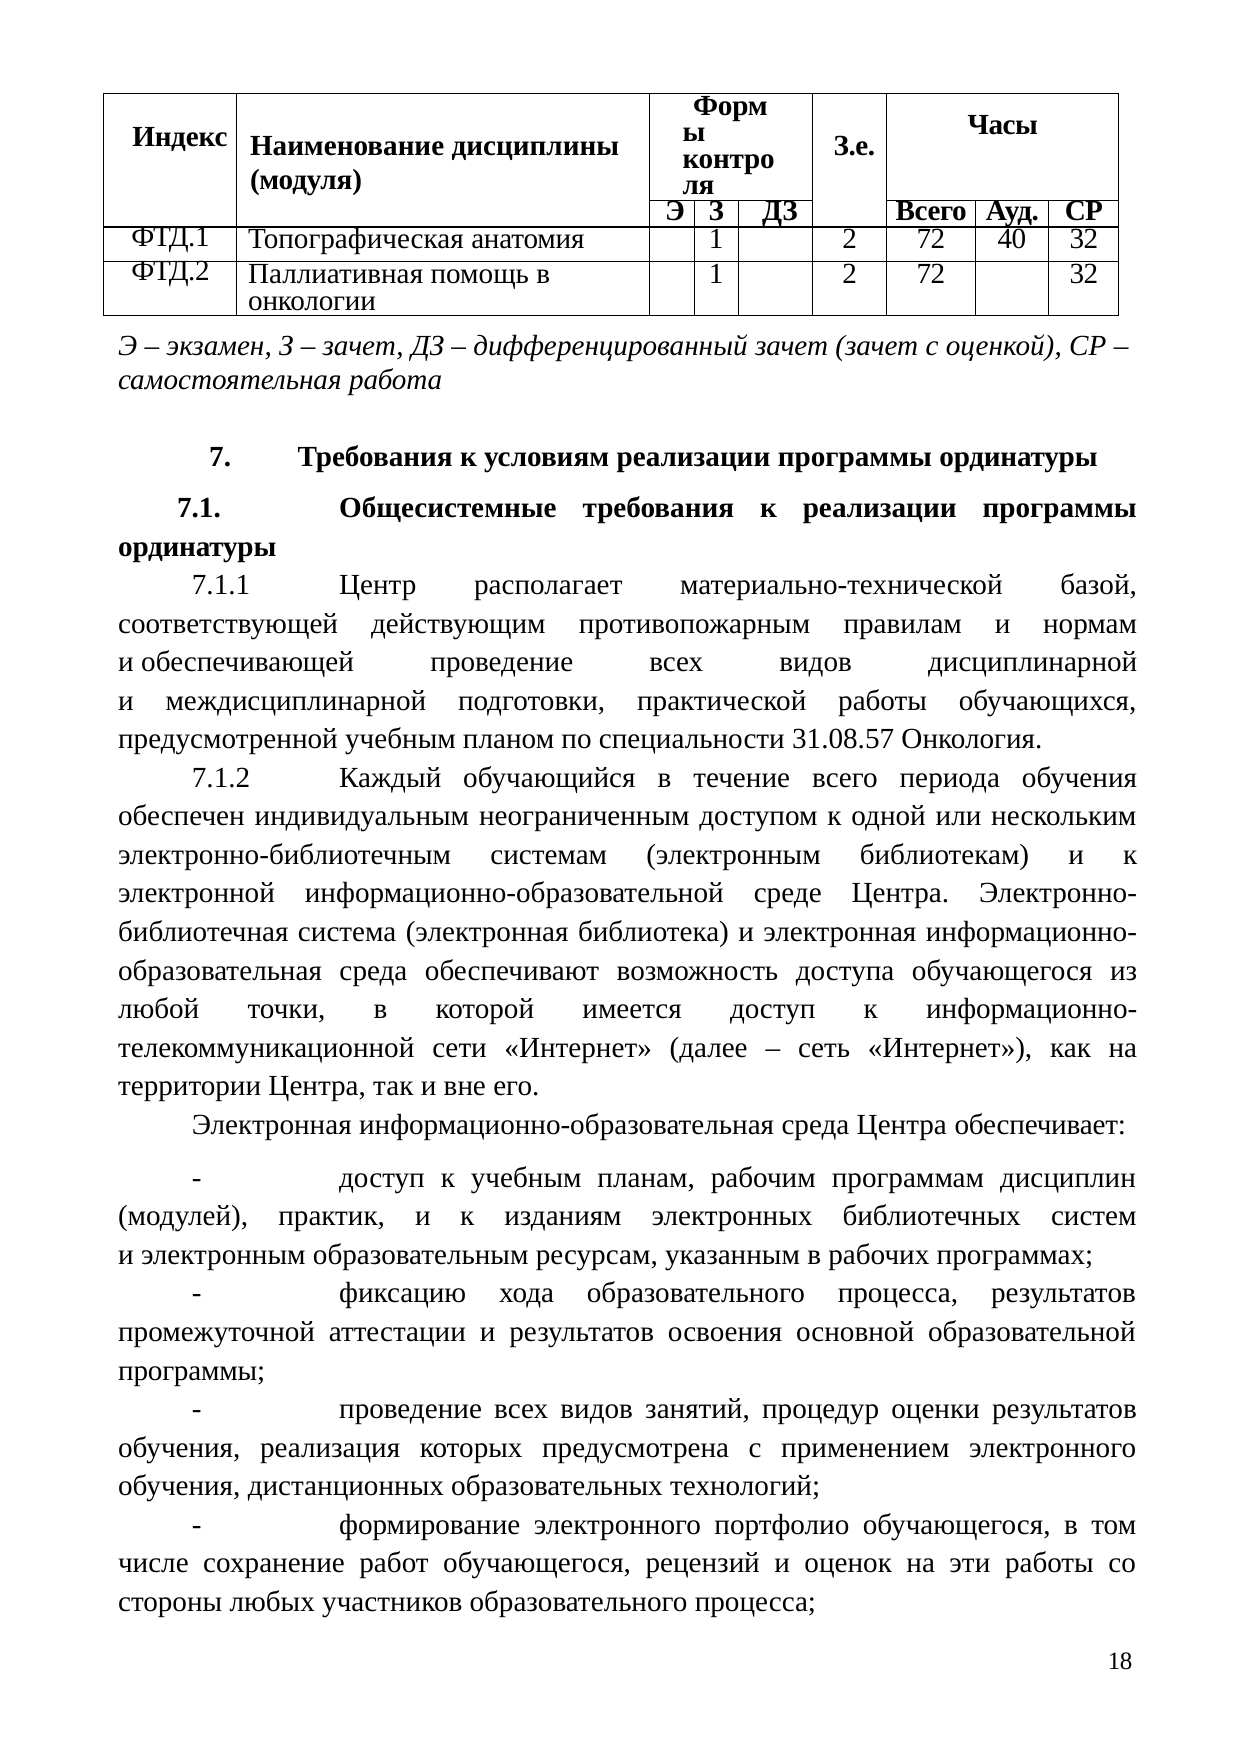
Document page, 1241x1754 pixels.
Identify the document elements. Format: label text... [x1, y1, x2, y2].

list доступ к учебным планам, рабочим программам дисциплин (модулей), практик, и к изданиям электронных библиотечных систем и электронным образовательным ресурсам, указанным в рабочих программах; [118, 1160, 1137, 1271]
table_header Формы контроля [650, 94, 812, 200]
list Каждый обучающийся в течение всего периода обучения обеспечен индивидуальным неограниченным доступом к одной или нескольким электронно-библиотечным системам (электронным библиотекам) и к электронной информационно-образовательной среде Центра. Электронно- библиотечная система (электронная библиотека) и электронная информационно- образовательная среда обеспечивают возможность доступа обучающегося из любой точки, в которой имеется доступ к информационно- телекоммуникационной сети «Интернет» (далее – сеть «Интернет»), как на территории Центра, так и вне его. [118, 760, 1138, 1102]
subtitle Общесистемные требования к реализации программы ординатуры [118, 490, 1137, 562]
table_cell 1 [695, 228, 738, 261]
list проведение всех видов занятий, процедур оценки результатов обучения, реализация которых предусмотрена с применением электронного обучения, дистанционных образовательных технологий; [118, 1391, 1137, 1502]
table_cell Топографическая анатомия [237, 228, 649, 261]
table_cell [650, 228, 694, 261]
table_cell ДЗ [779, 201, 812, 226]
table_cell Паллиативная помощь в онкологии [237, 262, 649, 315]
table_cell ФТД.1 [104, 228, 236, 261]
table_cell 72 [887, 228, 975, 261]
text Э – экзамен, З – зачет, ДЗ – дифференцированный зачет (зачет с оценкой), СР – самостоятельная работа [118, 328, 1152, 396]
table_cell [739, 228, 812, 261]
table_header Наименование дисциплины (модуля) [237, 94, 649, 226]
table_cell 32 [1049, 262, 1118, 315]
table_header З.е. [813, 94, 886, 226]
list Центр располагает материально-технической базой, соответствующей действующим противопожарным правилам и нормам и обеспечивающей проведение всех видов дисциплинарной и междисциплинарной подготовки, практической работы обучающихся, предусмотренной учебным планом по специальности 31.08.57 Онкология. [118, 567, 1137, 755]
table_cell ДЗ [739, 201, 769, 226]
table_header Индекс [104, 94, 236, 226]
table_cell Э [650, 201, 694, 226]
table_cell 2 [813, 262, 886, 315]
table_cell 2 [813, 228, 886, 261]
table_header Часы [887, 94, 1118, 200]
table_cell Ауд. [976, 201, 1048, 226]
text Электронная информационно-образовательная среда Центра обеспечивает: [118, 1107, 1137, 1140]
table_cell З [695, 201, 738, 226]
table_cell ФТД.2 [104, 262, 236, 315]
list фиксацию хода образовательного процесса, результатов промежуточной аттестации и результатов освоения основной образовательной программы; [118, 1276, 1136, 1386]
subtitle Требования к условиям реализации программы ординатуры [209, 439, 1152, 472]
table_cell [739, 262, 812, 315]
table_cell 1 [695, 262, 738, 315]
table_cell 32 [1049, 228, 1118, 261]
table_cell 72 [887, 262, 975, 315]
list формирование электронного портфолио обучающегося, в том числе сохранение работ обучающегося, рецензий и оценок на эти работы со стороны любых участников образовательного процесса; [118, 1507, 1137, 1617]
table_cell Всего [887, 201, 975, 226]
table_cell 40 [976, 228, 1048, 261]
table_cell [976, 262, 1048, 315]
table_cell СР [1049, 201, 1118, 226]
table_cell [650, 262, 694, 315]
